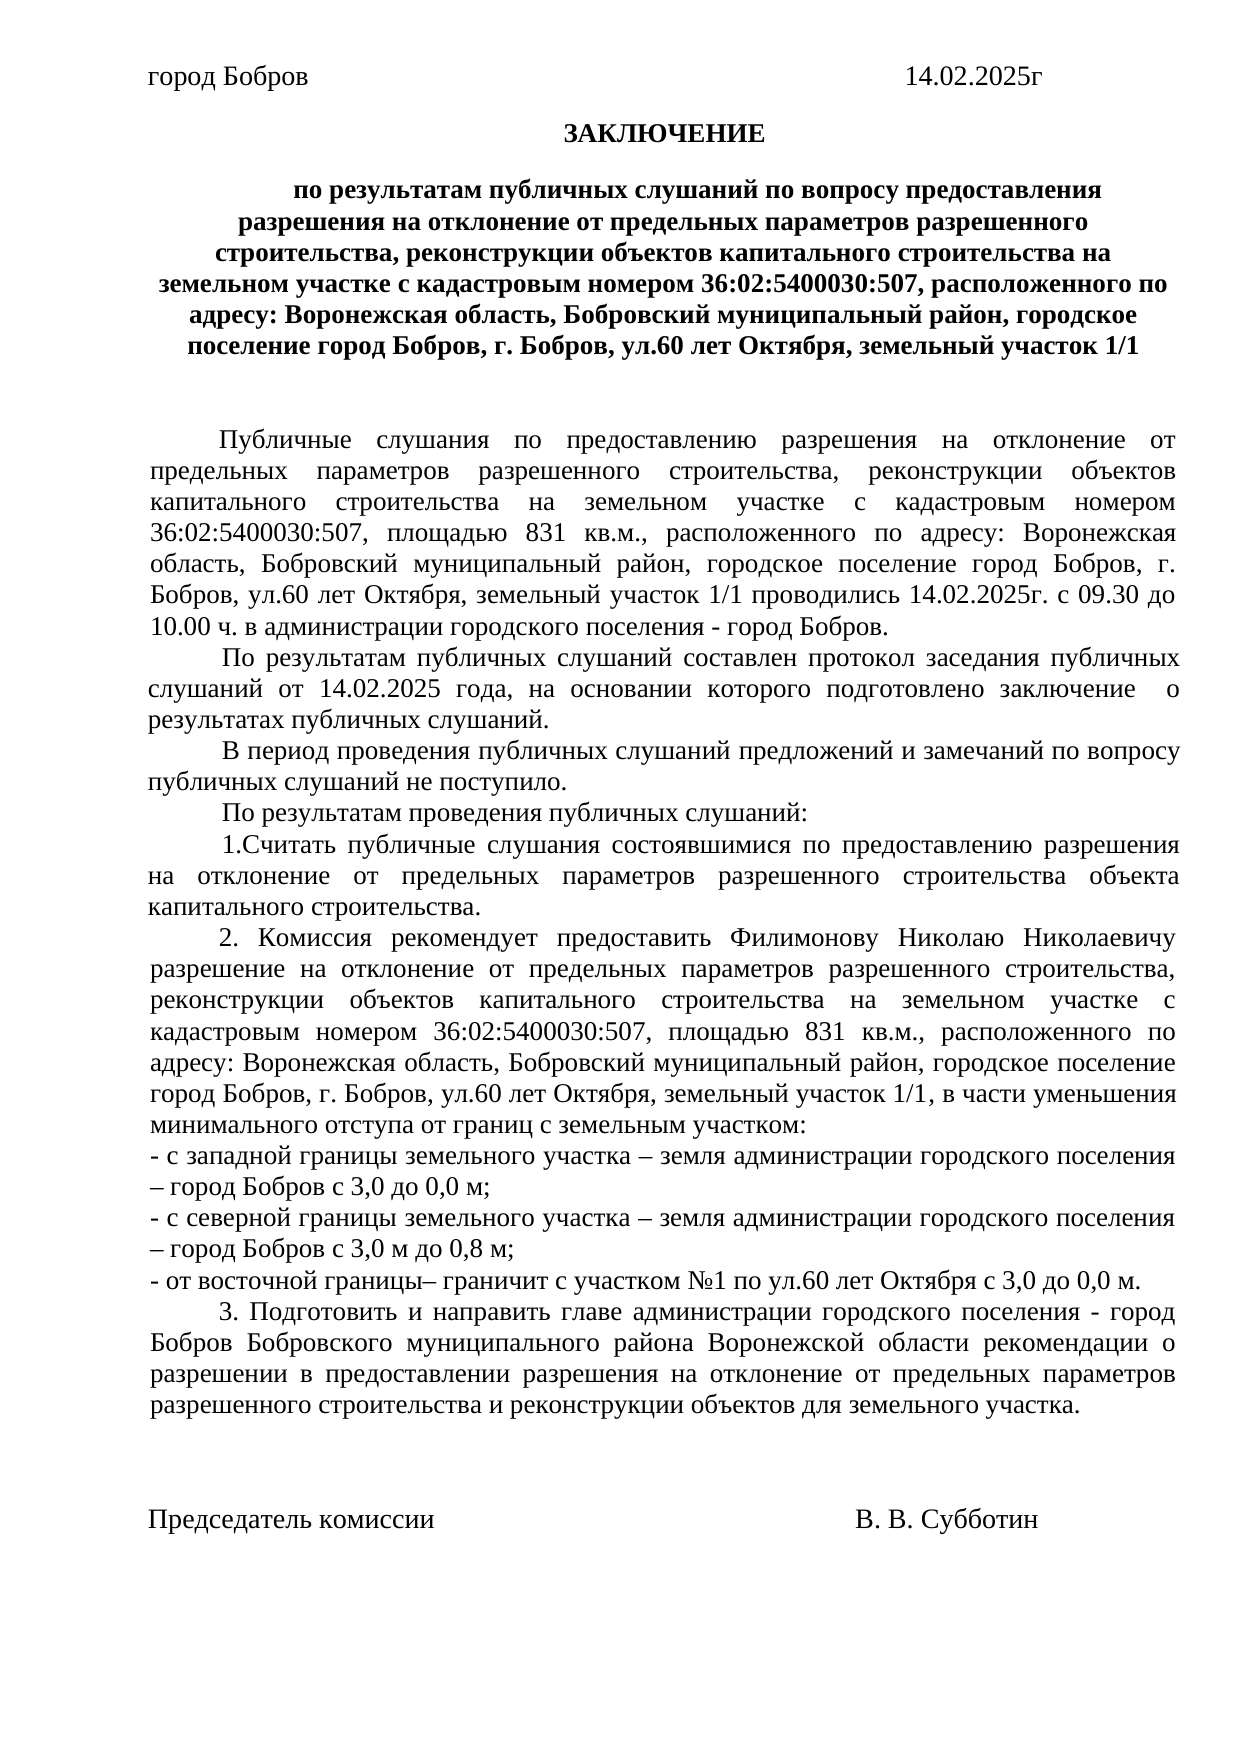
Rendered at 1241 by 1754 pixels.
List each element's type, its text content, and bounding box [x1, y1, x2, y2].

text Председатель комиссии В. В. Субботин [148, 1502, 1211, 1534]
text - с западной границы земельного участка – земля администрации городского поселения – город Бобров с 3,0 до 0,0 м; [150, 1139, 1177, 1201]
text Публичные слушания по предоставлению разрешения на отклонение от предельных параметров разрешенного строительства, реконструкции объектов капитального строительства на земельном участке с кадастровым номером 36:02:5400030:507, площадью 831 кв.м., расположенного по адресу: Воронежская область, Бобровский муниципальный район, городское поселение город Бобров, г. Бобров, ул.60 лет Октября, земельный участок 1/1 проводились 14.02.2025г. с 09.30 до 10.00 ч. в администрации городского поселения - город Бобров. [150, 423, 1177, 641]
text 1.Считать публичные слушания состоявшимися по предоставлению разрешения на отклонение от предельных параметров разрешенного строительства объекта капитального строительства. [148, 828, 1181, 921]
text По результатам публичных слушаний составлен протокол заседания публичных слушаний от 14.02.2025 года, на основании которого подготовлено заключение о результатах публичных слушаний. [148, 641, 1181, 734]
text по результатам публичных слушаний по вопросу предоставления разрешения на отклонение от предельных параметров разрешенного строительства, реконструкции объектов капитального строительства на земельном участке с кадастровым номером 36:02:5400030:507, расположенного по адресу: Воронежская область, Бобровский муниципальный район, городское поселение город Бобров, г. Бобров, ул.60 лет Октября, земельный участок 1/1 [150, 174, 1177, 361]
text ЗАКЛЮЧЕНИЕ [148, 117, 1181, 148]
text город Бобров 14.02.2025г [148, 59, 1181, 91]
text В период проведения публичных слушаний предложений и замечаний по вопросу публичных слушаний не поступило. [148, 734, 1181, 797]
text 2. Комиссия рекомендует предоставить Филимонову Николаю Николаевичу разрешение на отклонение от предельных параметров разрешенного строительства, реконструкции объектов капитального строительства на земельном участке с кадастровым номером 36:02:5400030:507, площадью 831 кв.м., расположенного по адресу: Воронежская область, Бобровский муниципальный район, городское поселение город Бобров, г. Бобров, ул.60 лет Октября, земельный участок 1/1, в части уменьшения минимального отступа от границ с земельным участком: [150, 921, 1177, 1139]
text - от восточной границы– граничит с участком №1 по ул.60 лет Октября с 3,0 до 0,0 м. [150, 1264, 1177, 1295]
text 3. Подготовить и направить главе администрации городского поселения - город Бобров Бобровского муниципального района Воронежской области рекомендации о разрешении в предоставлении разрешения на отклонение от предельных параметров разрешенного строительства и реконструкции объектов для земельного участка. [150, 1295, 1177, 1419]
text - с северной границы земельного участка – земля администрации городского поселения – город Бобров с 3,0 м до 0,8 м; [150, 1201, 1177, 1264]
text По результатам проведения публичных слушаний: [148, 797, 1181, 828]
